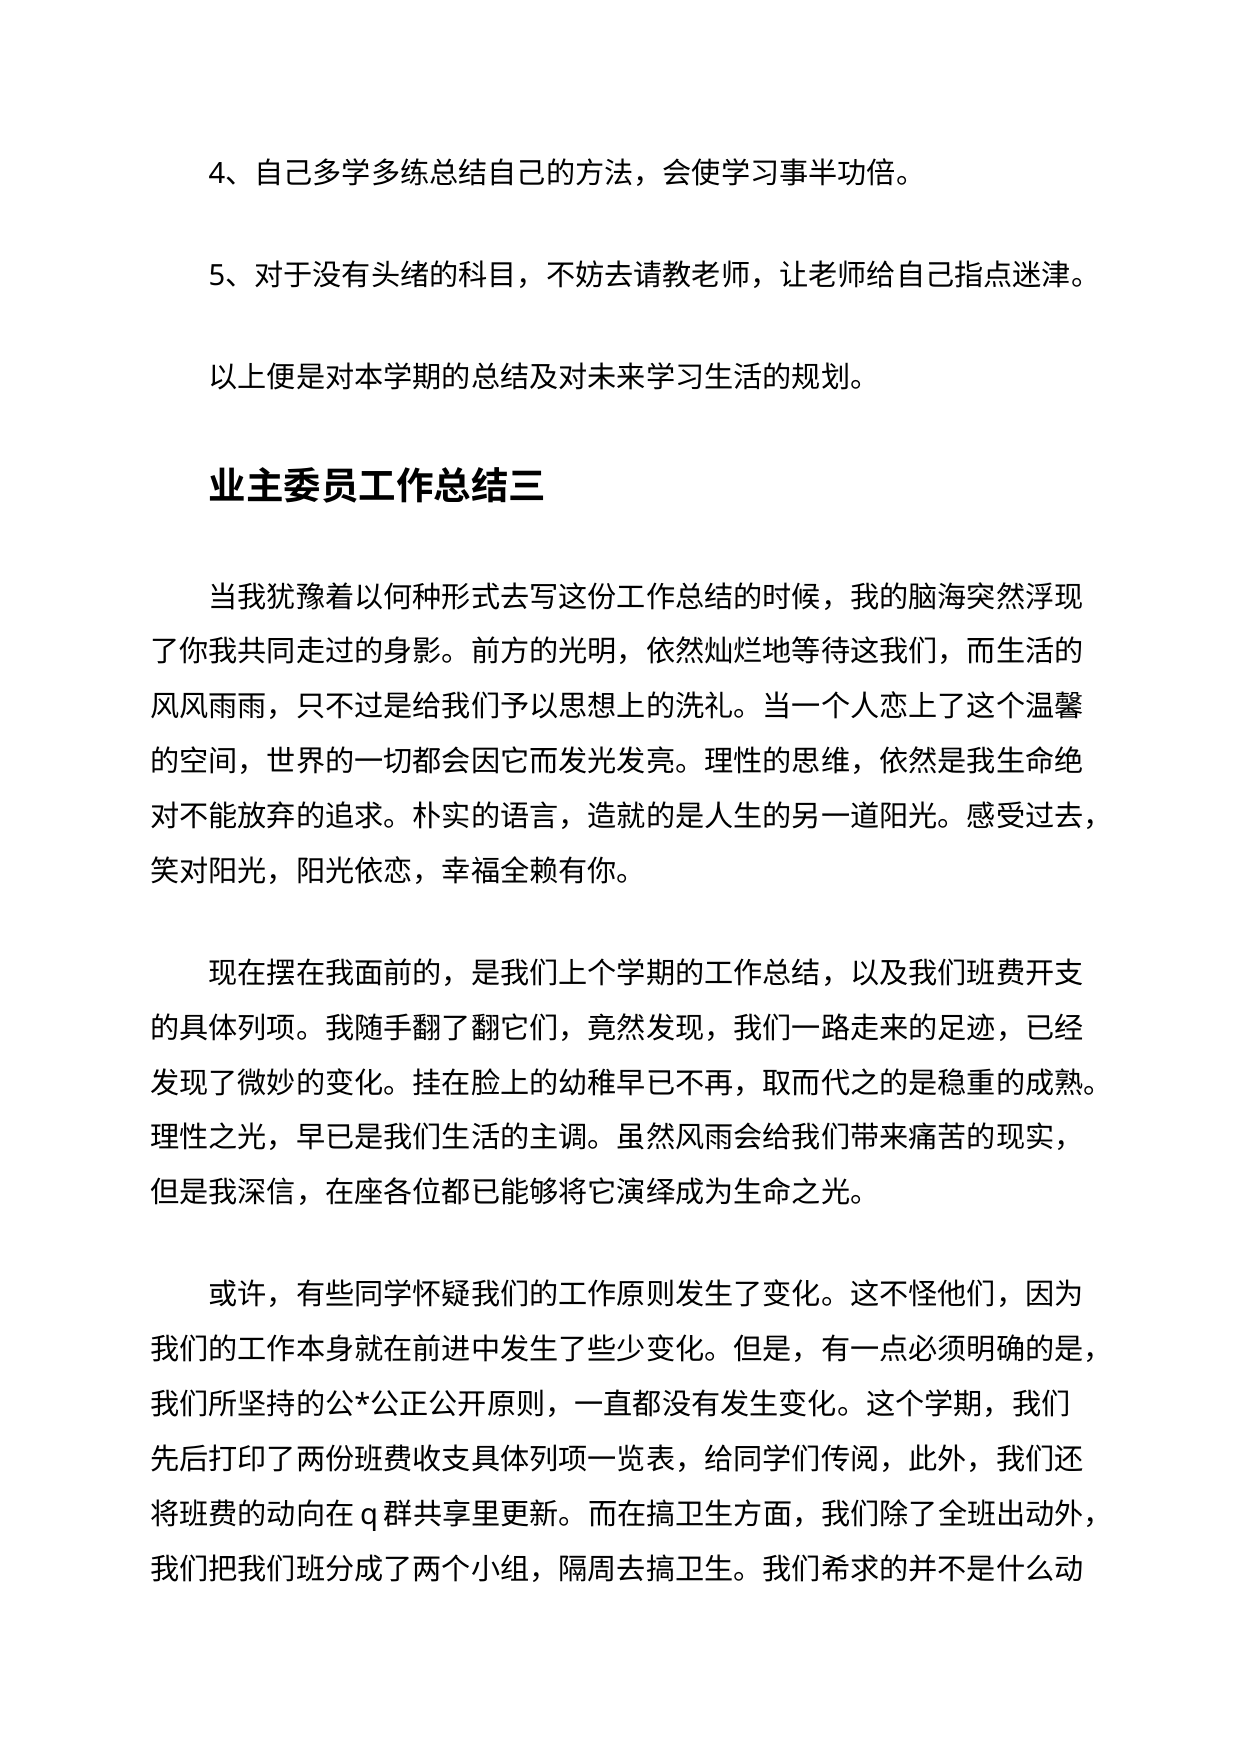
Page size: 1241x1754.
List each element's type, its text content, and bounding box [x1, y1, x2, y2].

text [150, 1271, 1090, 1588]
text 5、对于没有头绪的科目，不妨去请教老师，让老师给自己指点迷津。 [150, 252, 1090, 294]
text 4、自己多学多练总结自己的方法，会使学习事半功倍。 [150, 150, 1090, 192]
text 以上便是对本学期的总结及对未来学习生活的规划。 [150, 354, 1090, 396]
text 现在摆在我面前的，是我们上个学期的工作总结，以及我们班费开支的具体列项。我随手翻了翻它们，竟然发现，我们一路走来的足迹，已经发现了微妙的变化。挂在脸上的幼稚早已不再，取而代之的是稳重的成熟。理性之光，早已是我们生活的主调。虽然风雨会给我们带来痛苦的现实，但是我深信，在座各位都已能够将它演绎成为生命之光。 [150, 949, 1090, 1211]
text 当我犹豫着以何种形式去写这份工作总结的时候，我的脑海突然浮现了你我共同走过的身影。前方的光明，依然灿烂地等待这我们，而生活的风风雨雨，只不过是给我们予以思想上的洗礼。当一个人恋上了这个温馨的空间，世界的一切都会因它而发光发亮。理性的思维，依然是我生命绝对不能放弃的追求。朴实的语言，造就的是人生的另一道阳光。感受过去，笑对阳光，阳光依恋，幸福全赖有你。 [150, 573, 1090, 890]
text 业主委员工作总结三 [150, 456, 1090, 510]
